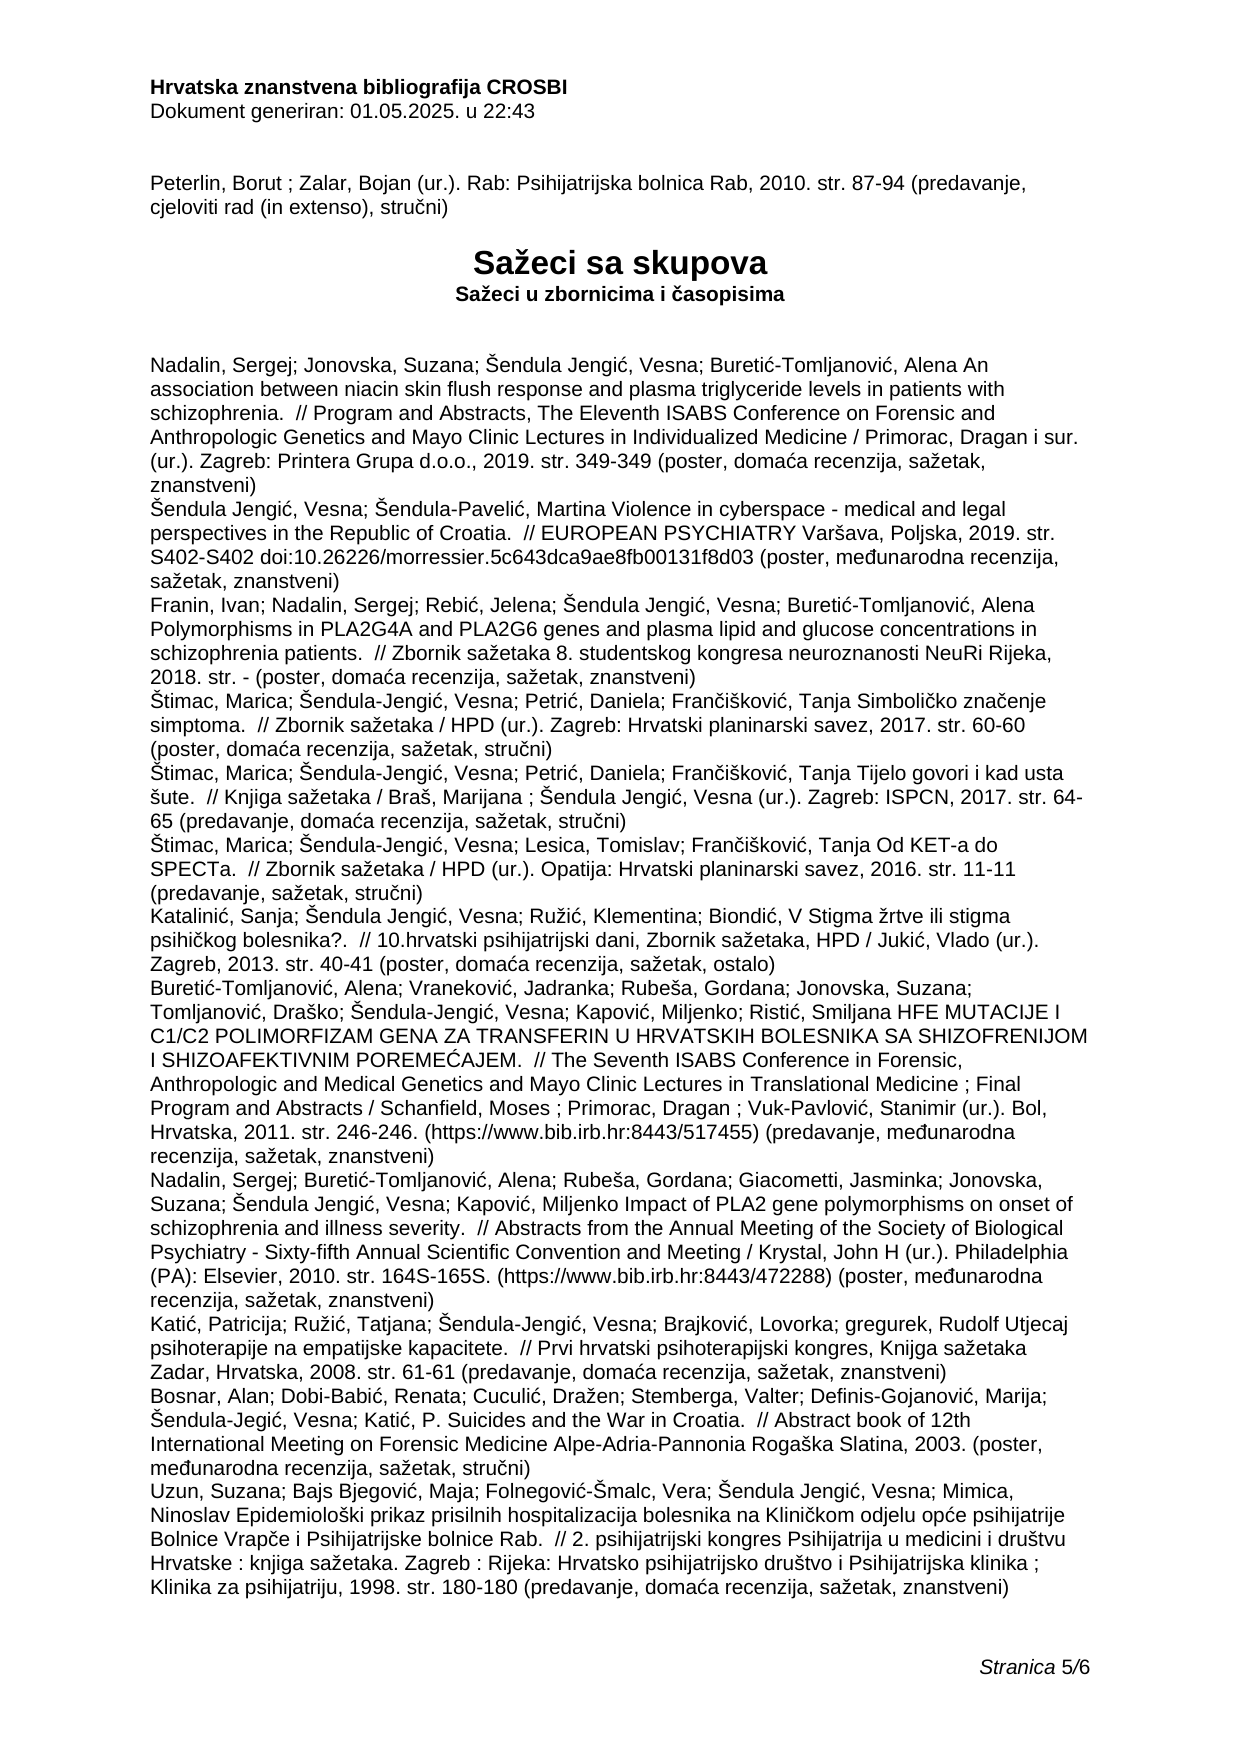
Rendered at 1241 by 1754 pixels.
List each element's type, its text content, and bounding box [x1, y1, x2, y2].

subtitle Sažeci sa skupova [150, 243, 1090, 281]
text Štimac, Marica; Šendula-Jengić, Vesna; Petrić, Daniela; Frančišković, Tanja [150, 761, 1090, 832]
text Buretić-Tomljanović, Alena; Vraneković, Jadranka; Rubeša, Gordana; Jonovska, Suzana; Tomljanović, Draško; Šendula-Jengić, Vesna; Kapović, Miljenko; Ristić, Smiljana [150, 976, 1090, 1168]
text Nadalin, Sergej; Jonovska, Suzana; Šendula Jengić, Vesna; Buretić-Tomljanović, Alena [150, 353, 1090, 497]
text Uzun, Suzana; Bajs Bjegović, Maja; Folnegović-Šmalc, Vera; Šendula Jengić, Vesna; Mimica, Ninoslav [150, 1479, 1090, 1599]
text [150, 171, 1090, 219]
text Katić, Patricija; Ružić, Tatjana; Šendula-Jengić, Vesna; Brajković, Lovorka; gregurek, Rudolf [150, 1312, 1090, 1383]
text Štimac, Marica; Šendula-Jengić, Vesna; Lesica, Tomislav; Frančišković, Tanja [150, 832, 1090, 904]
text Nadalin, Sergej; Buretić-Tomljanović, Alena; Rubeša, Gordana; Giacometti, Jasminka; Jonovska, Suzana; Šendula Jengić, Vesna; Kapović, Miljenko [150, 1168, 1090, 1312]
subtitle Sažeci u zbornicima i časopisima [150, 281, 1090, 305]
text Franin, Ivan; Nadalin, Sergej; Rebić, Jelena; Šendula Jengić, Vesna; Buretić-Tomljanović, Alena [150, 593, 1090, 689]
text Štimac, Marica; Šendula-Jengić, Vesna; Petrić, Daniela; Frančišković, Tanja [150, 689, 1090, 761]
text Šendula Jengić, Vesna; Šendula-Pavelić, Martina [150, 497, 1090, 593]
text Bosnar, Alan; Dobi-Babić, Renata; Cuculić, Dražen; Stemberga, Valter; Definis-Gojanović, Marija; Šendula-Jegić, Vesna; Katić, P. [150, 1383, 1090, 1479]
text Katalinić, Sanja; Šendula Jengić, Vesna; Ružić, Klementina; Biondić, V [150, 904, 1090, 976]
